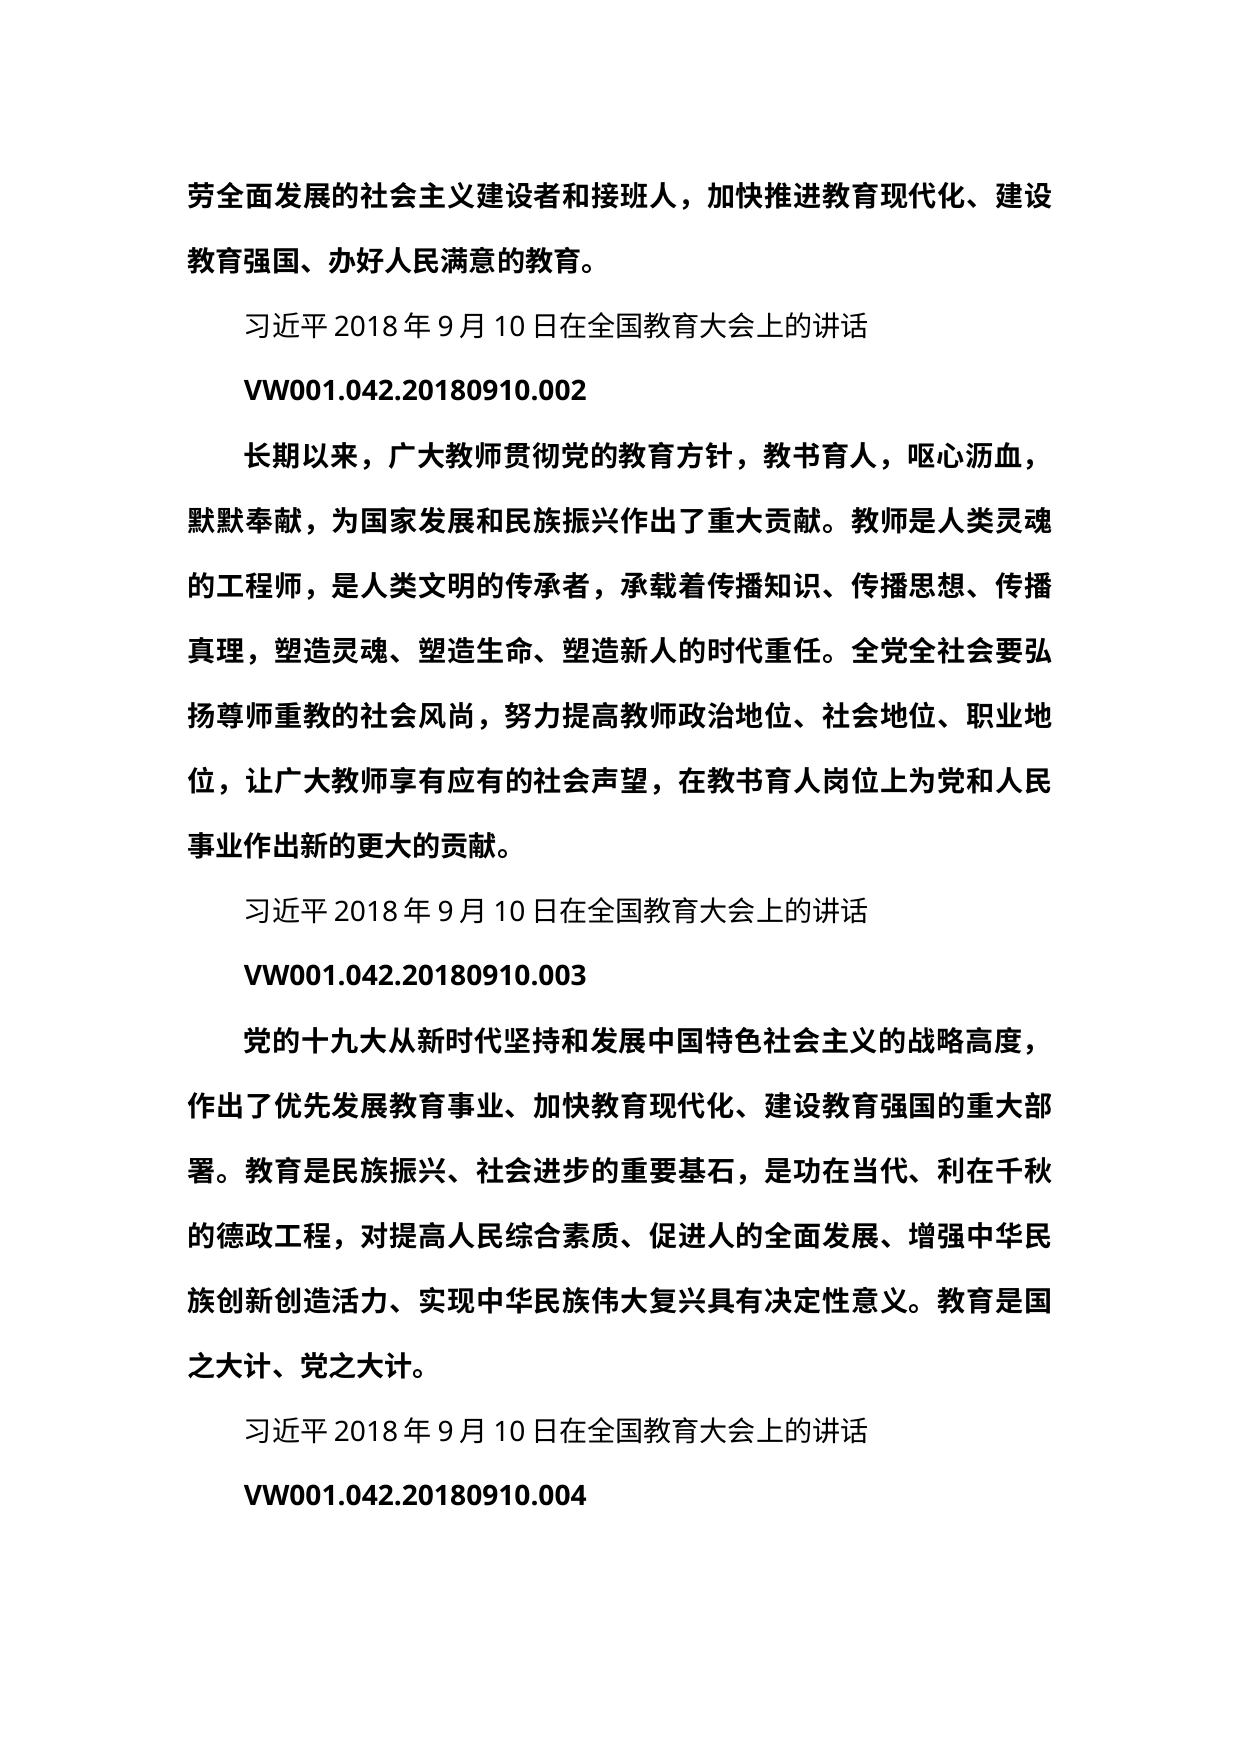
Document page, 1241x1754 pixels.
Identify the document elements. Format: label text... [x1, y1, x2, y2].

text 习近平2018年9月10日在全国教育大会上的讲话 [187, 877, 1053, 942]
text VW001.042.20180910.003 [187, 942, 1053, 1007]
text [187, 162, 1053, 292]
text VW001.042.20180910.002 [187, 357, 1053, 422]
text 习近平2018年9月10日在全国教育大会上的讲话 [187, 292, 1053, 357]
text 党的十九大从新时代坚持和发展中国特色社会主义的战略高度，作出了优先发展教育事业、加快教育现代化、建设教育强国的重大部署。教育是民族振兴、社会进步的重要基石，是功在当代、利在千秋的德政工程，对提高人民综合素质、促进人的全面发展、增强中华民族创新创造活力、实现中华民族伟大复兴具有决定性意义。教育是国之大计、党之大计。 [187, 1007, 1053, 1397]
text 习近平2018年9月10日在全国教育大会上的讲话 [187, 1397, 1053, 1462]
text 长期以来，广大教师贯彻党的教育方针，教书育人，呕心沥血，默默奉献，为国家发展和民族振兴作出了重大贡献。教师是人类灵魂的工程师，是人类文明的传承者，承载着传播知识、传播思想、传播真理，塑造灵魂、塑造生命、塑造新人的时代重任。全党全社会要弘扬尊师重教的社会风尚，努力提高教师政治地位、社会地位、职业地位，让广大教师享有应有的社会声望，在教书育人岗位上为党和人民事业作出新的更大的贡献。 [187, 422, 1053, 877]
text VW001.042.20180910.004 [187, 1462, 1053, 1527]
